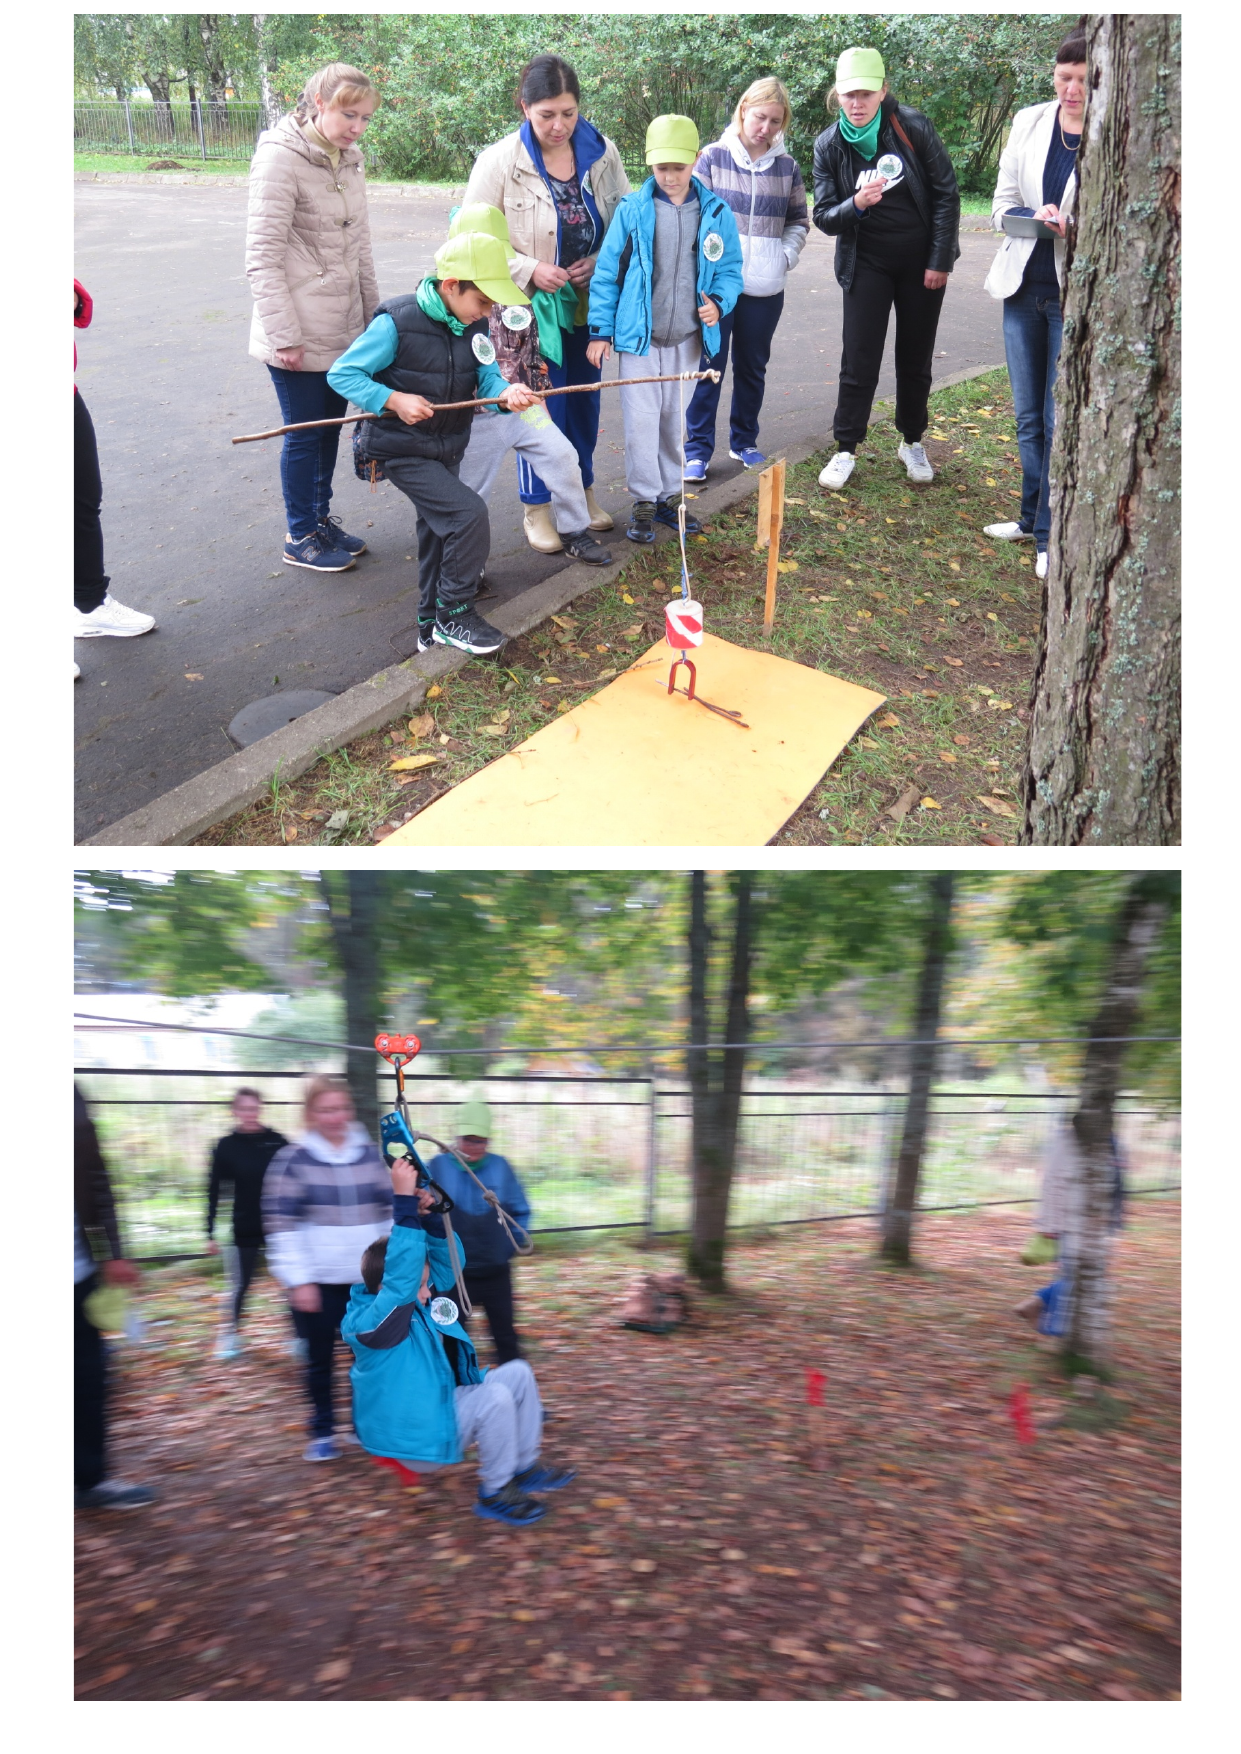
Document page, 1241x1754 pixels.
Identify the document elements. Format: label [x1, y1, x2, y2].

picture [73, 870, 1182, 1701]
picture [73, 14, 1182, 846]
